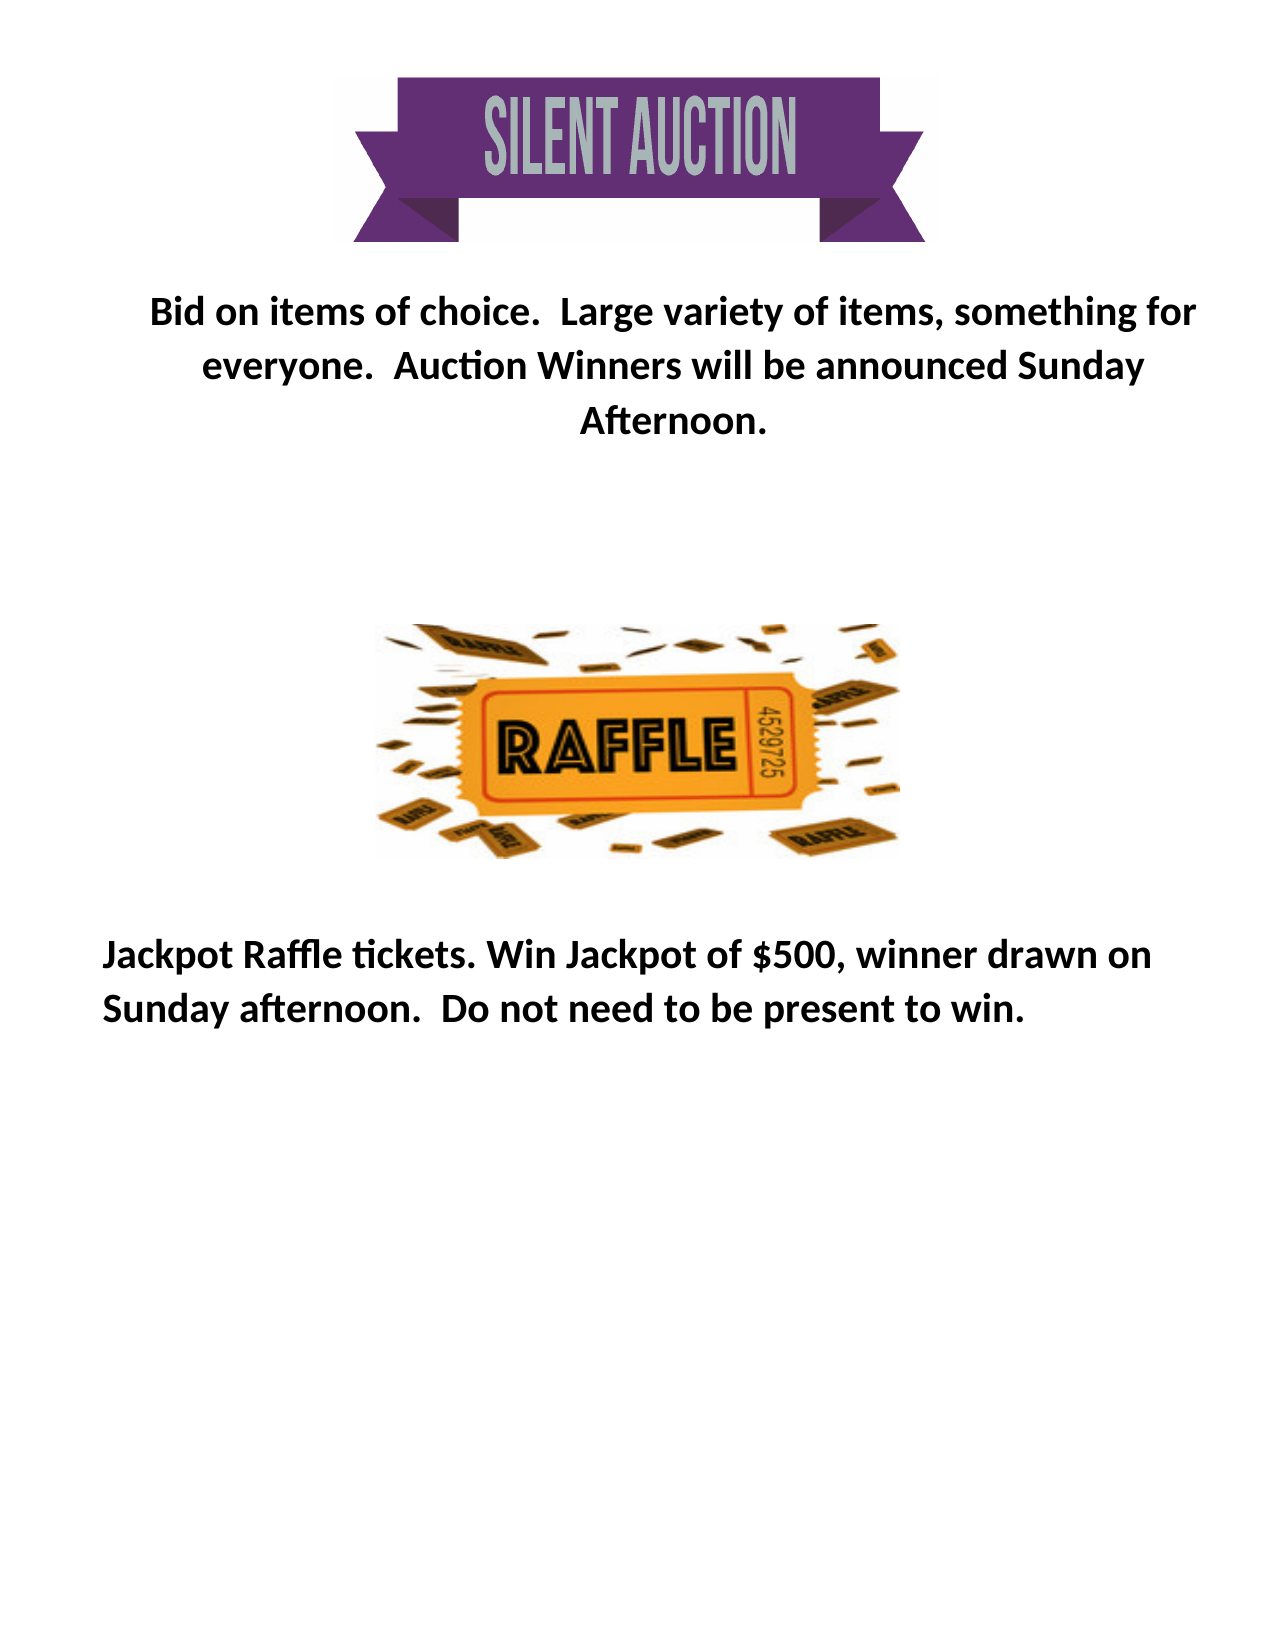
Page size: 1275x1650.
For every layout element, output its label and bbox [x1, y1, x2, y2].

picture [375, 624, 901, 859]
picture [333, 75, 942, 242]
